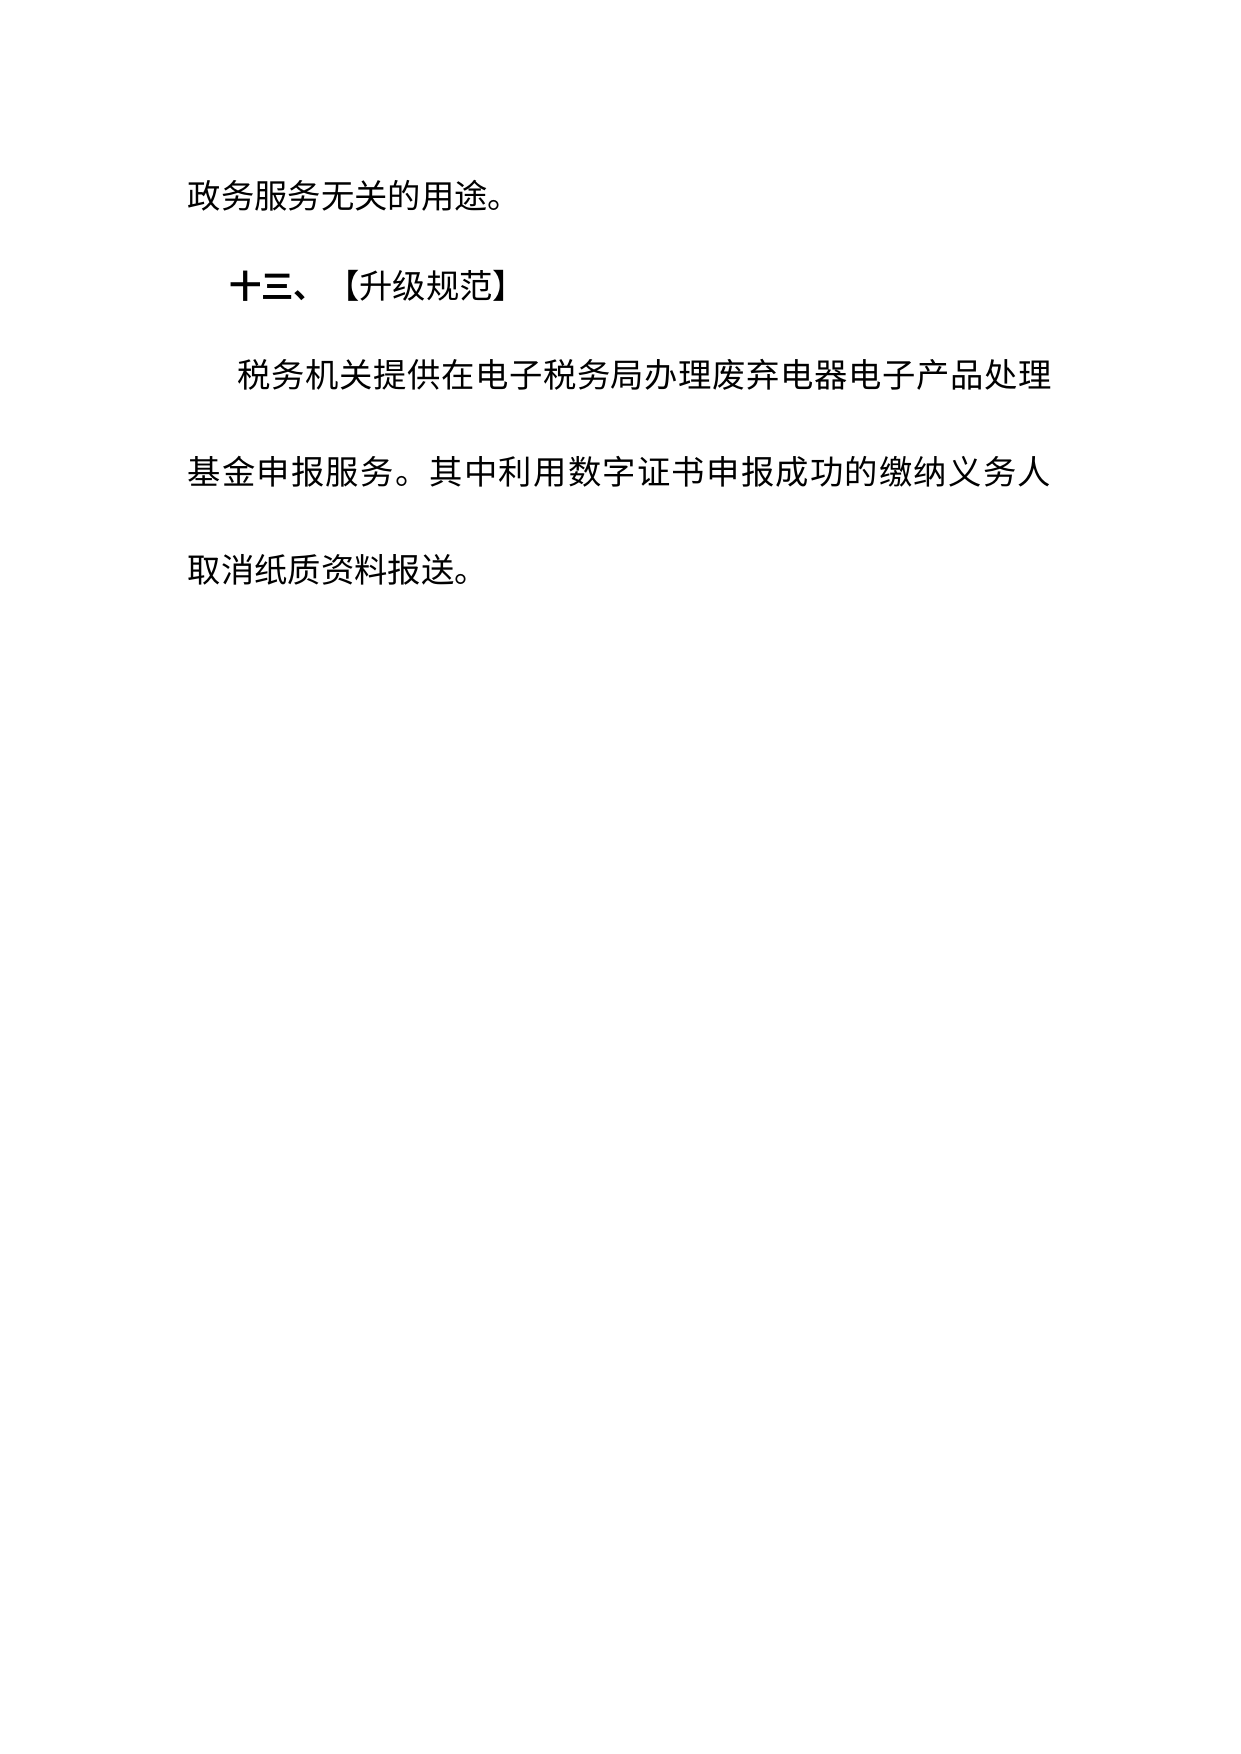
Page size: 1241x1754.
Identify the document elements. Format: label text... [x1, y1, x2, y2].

list 【升级规范】 [187, 251, 1053, 316]
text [187, 162, 1053, 227]
text 税务机关提供在电子税务局办理废弃电器电子产品处理基金申报服务。其中利用数字证书申报成功的缴纳义务人，取消纸质资料报送。 [187, 340, 1053, 600]
